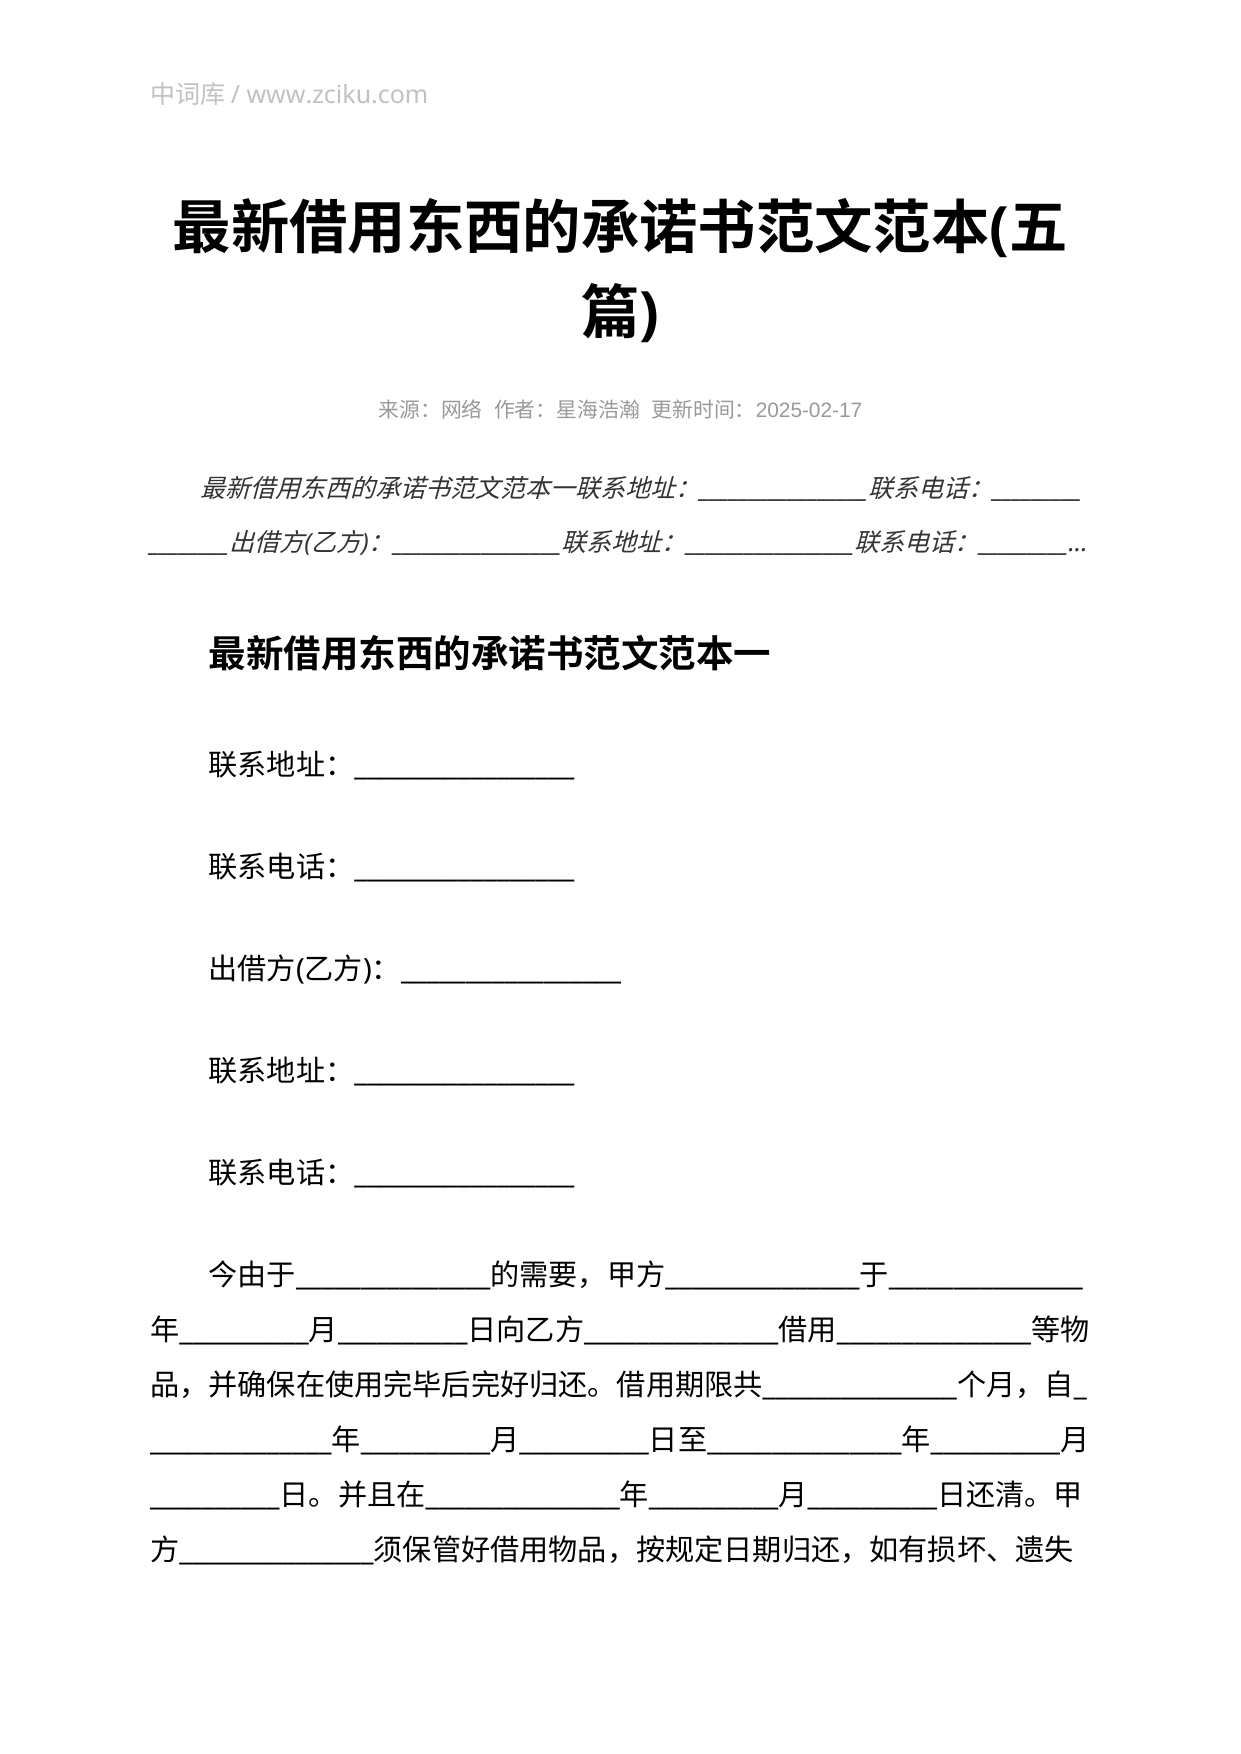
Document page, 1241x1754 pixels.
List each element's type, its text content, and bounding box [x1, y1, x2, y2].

subtitle 最新借用东西的承诺书范文范本(五篇) [150, 181, 1090, 351]
text 来源：网络 作者：星海浩瀚 更新时间：2025-02-17 [150, 398, 1090, 422]
text 出借方(乙方)：_________________ [150, 946, 1090, 988]
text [150, 1251, 1090, 1569]
text 最新借用东西的承诺书范文范本一联系地址：_________________联系电话：_________________出借方(乙方)：_________________联系地址：_________________联系电话：_________... [150, 468, 1090, 559]
text 联系电话：_________________ [150, 843, 1090, 886]
text 联系地址：_________________ [150, 742, 1090, 784]
text 联系地址：_________________ [150, 1047, 1090, 1090]
text 最新借用东西的承诺书范文范本一 [150, 624, 1090, 678]
text 联系电话：_________________ [150, 1149, 1090, 1192]
